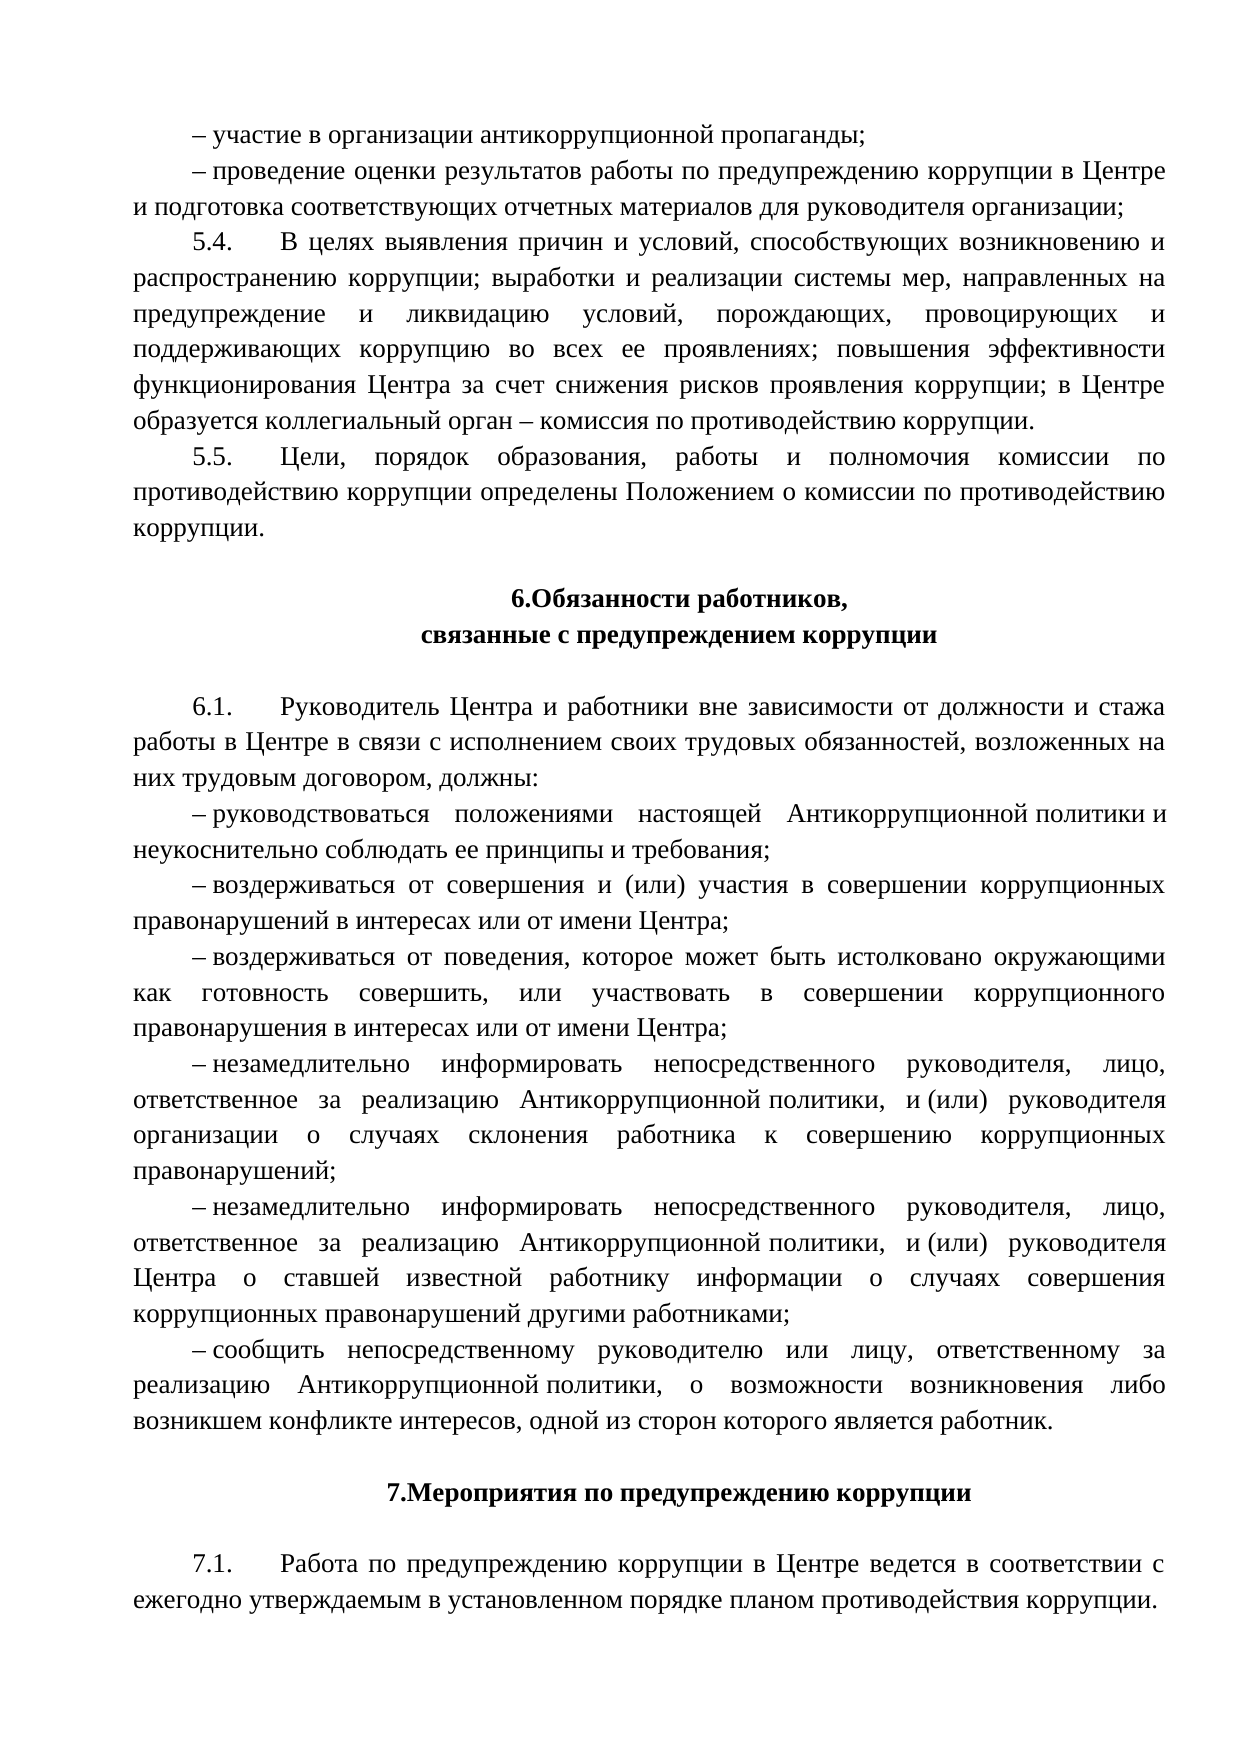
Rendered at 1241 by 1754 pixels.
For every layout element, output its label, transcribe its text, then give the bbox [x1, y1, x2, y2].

text – сообщить непосредственному руководителю или лицу, ответственному за реализацию Антикоррупционной политики, о возможности возникновения либо возникшем конфликте интересов, одной из сторон которого является работник. [133, 1333, 1167, 1436]
text – незамедлительно информировать непосредственного руководителя, лицо, ответственное за реализацию Антикоррупционной политики, и (или) руководителя Центра о ставшей известной работнику информации о случаях совершения коррупционных правонарушений другими работниками; [133, 1190, 1167, 1328]
text 6.Обязанности работников, связанные с предупреждением коррупции [192, 583, 1167, 649]
text – воздерживаться от поведения, которое может быть истолковано окружающими как готовность совершить, или участвовать в совершении коррупционного правонарушения в интересах или от имени Центра; [133, 940, 1167, 1042]
text – проведение оценки результатов работы по предупреждению коррупции в Центре и подготовка соответствующих отчетных материалов для руководителя организации; [133, 154, 1167, 221]
text 7.1. Работа по предупреждению коррупции в Центре ведется в соответствии с ежегодно утверждаемым в установленном порядке планом противодействия коррупции. [133, 1547, 1167, 1614]
text – воздерживаться от совершения и (или) участия в совершении коррупционных правонарушений в интересах или от имени Центра; [133, 868, 1167, 935]
text 5.5. Цели, порядок образования, работы и полномочия комиссии по противодействию коррупции определены Положением о комиссии по противодействию коррупции. [133, 440, 1167, 542]
text 5.4. В целях выявления причин и условий, способствующих возникновению и распространению коррупции; выработки и реализации системы мер, направленных на предупреждение и ликвидацию условий, порождающих, провоцирующих и поддерживающих коррупцию во всех ее проявлениях; повышения эффективности функционирования Центра за счет снижения рисков проявления коррупции; в Центре образуется коллегиальный орган – комиссия по противодействию коррупции. [133, 225, 1167, 435]
text 6.1. Руководитель Центра и работники вне зависимости от должности и стажа работы в Центре в связи с исполнением своих трудовых обязанностей, возложенных на них трудовым договором, должны: [133, 690, 1167, 792]
text – незамедлительно информировать непосредственного руководителя, лицо, ответственное за реализацию Антикоррупционной политики, и (или) руководителя организации о случаях склонения работника к совершению коррупционных правонарушений; [133, 1047, 1167, 1185]
text 7.Мероприятия по предупреждению коррупции [192, 1476, 1167, 1507]
text – руководствоваться положениями настоящей Антикоррупционной политики и неукоснительно соблюдать ее принципы и требования; [133, 797, 1167, 864]
text – участие в организации антикоррупционной пропаганды; [133, 118, 1167, 149]
